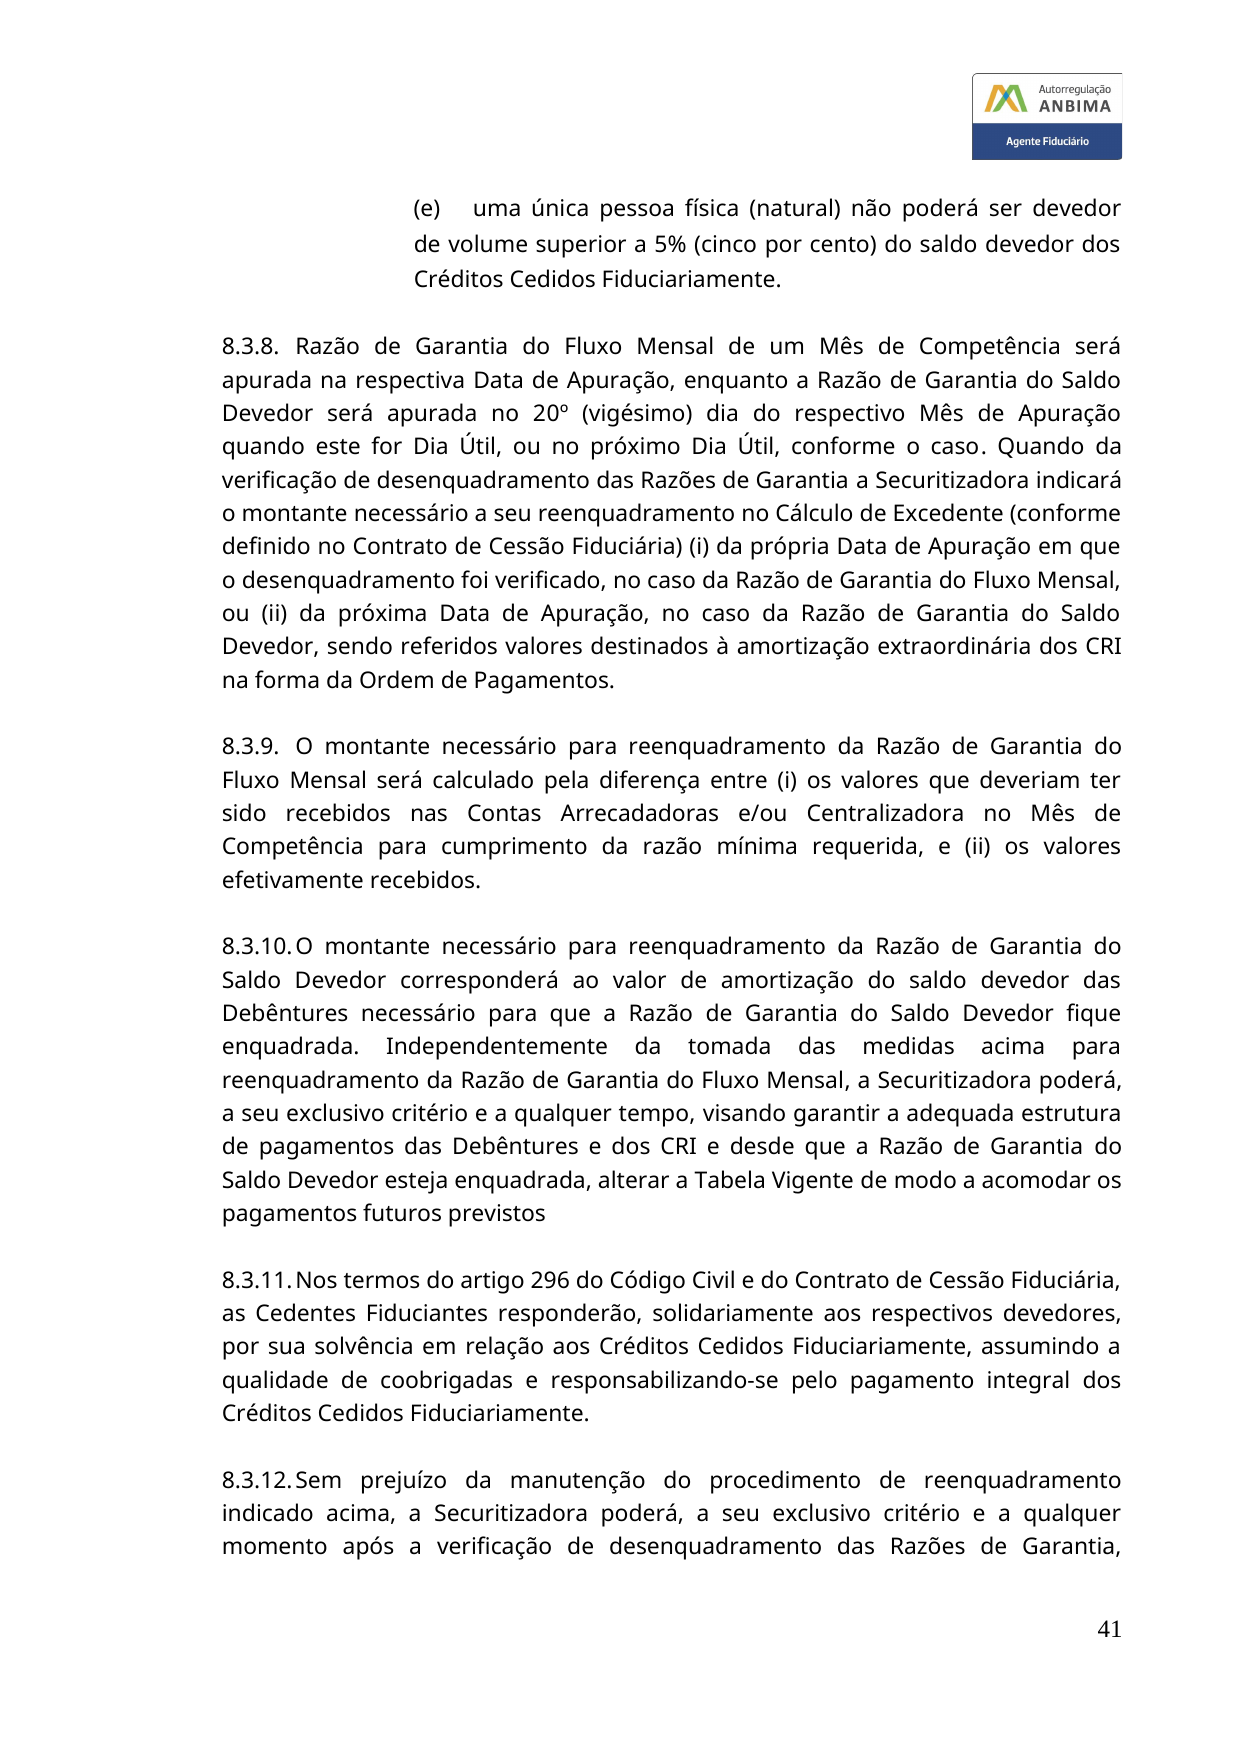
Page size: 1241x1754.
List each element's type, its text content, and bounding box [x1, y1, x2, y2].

list 8.3.10. O montante necessário para reenquadramento da Razão de Garantia do Saldo Devedor corresponderá ao valor de amortização do saldo devedor das Debêntures necessário para que a Razão de Garantia do Saldo Devedor fique enquadrada. Independentemente da tomada das medidas acima para reenquadramento da Razão de Garantia do Fluxo Mensal, a Securitizadora poderá, a seu exclusivo critério e a qualquer tempo, visando garantir a adequada estrutura de pagamentos das Debêntures e dos CRI e desde que a Razão de Garantia do Saldo Devedor esteja enquadrada, alterar a Tabela Vigente de modo a acomodar os pagamentos futuros previstos [222, 928, 1122, 1228]
list 8.3.8. Razão de Garantia do Fluxo Mensal de um Mês de Competência será apurada na respectiva Data de Apuração, enquanto a Razão de Garantia do Saldo Devedor será apurada no 20º (vigésimo) dia do respectivo Mês de Apuração quando este for Dia Útil, ou no próximo Dia Útil, conforme o caso. Quando da verificação de desenquadramento das Razões de Garantia a Securitizadora indicará o montante necessário a seu reenquadramento no Cálculo de Excedente (conforme definido no Contrato de Cessão Fiduciária) (i) da própria Data de Apuração em que o desenquadramento foi verificado, no caso da Razão de Garantia do Fluxo Mensal, ou (ii) da próxima Data de Apuração, no caso da Razão de Garantia do Saldo Devedor, sendo referidos valores destinados à amortização extraordinária dos CRI na forma da Ordem de Pagamentos. [222, 328, 1122, 695]
list 8.3.9. O montante necessário para reenquadramento da Razão de Garantia do Fluxo Mensal será calculado pela diferença entre (i) os valores que deveriam ter sido recebidos nas Contas Arrecadadoras e/ou Centralizadora no Mês de Competência para cumprimento da razão mínima requerida, e (ii) os valores efetivamente recebidos. [222, 728, 1122, 895]
picture [972, 73, 1123, 160]
text 8.3.11. Nos termos do artigo 296 do Código Civil e do Contrato de Cessão Fiduciária, as Cedentes Fiduciantes responderão, solidariamente aos respectivos devedores, por sua solvência em relação aos Créditos Cedidos Fiduciariamente, assumindo a qualidade de coobrigadas e responsabilizando-se pelo pagamento integral dos Créditos Cedidos Fiduciariamente. [222, 1261, 1122, 1428]
list uma única pessoa física (natural) não poderá ser devedor de volume superior a 5% (cinco por cento) do saldo devedor dos Créditos Cedidos Fiduciariamente. [413, 188, 1122, 295]
